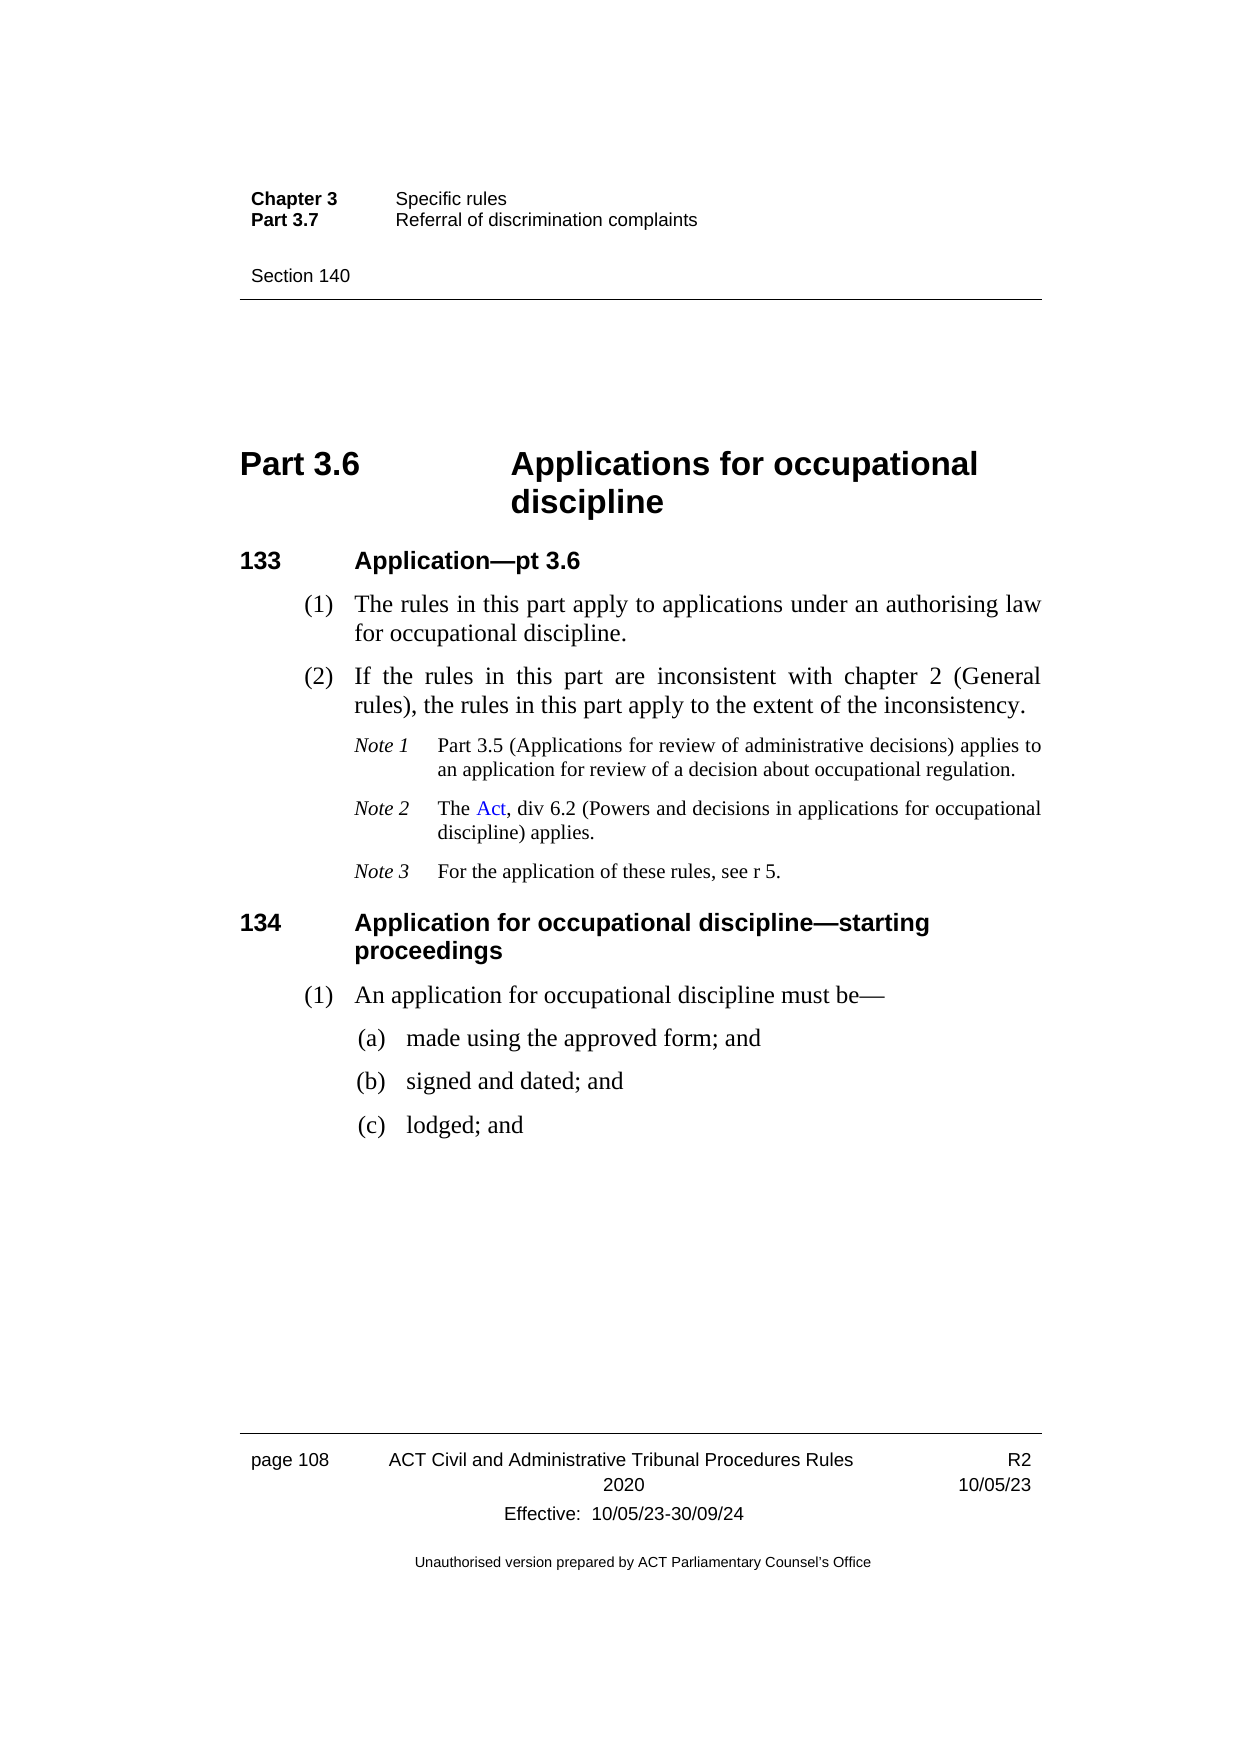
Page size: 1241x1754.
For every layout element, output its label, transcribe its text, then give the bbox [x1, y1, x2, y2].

text Note 2 The Act, div 6.2 (Powers and decisions in applications for occupational discipline) applies. [354, 796, 1042, 844]
text 133 Application—pt 3.6 [239, 546, 1042, 574]
text Part 3.6 Applications for occupational discipline [239, 444, 1042, 521]
text (b) signed and dated; and [239, 1066, 1042, 1095]
text 134 Application for occupational discipline—starting proceedings [239, 908, 1042, 965]
text (c) lodged; and [239, 1110, 1042, 1138]
text (a) made using the approved form; and [239, 1023, 1042, 1052]
text Note 1 Part 3.5 (Applications for review of administrative decisions) applies to an application for review of a decision about occupational regulation. [354, 733, 1042, 781]
text Note 3 For the application of these rules, see r 5. [354, 858, 1042, 883]
text (2) If the rules in this part are inconsistent with chapter 2 (General rules), the rules in this part apply to the extent of the inconsistency. [239, 661, 1042, 718]
text (1) The rules in this part apply to applications under an authorising law for occupational discipline. [239, 589, 1042, 646]
text (1) An application for occupational discipline must be— [239, 980, 1042, 1008]
